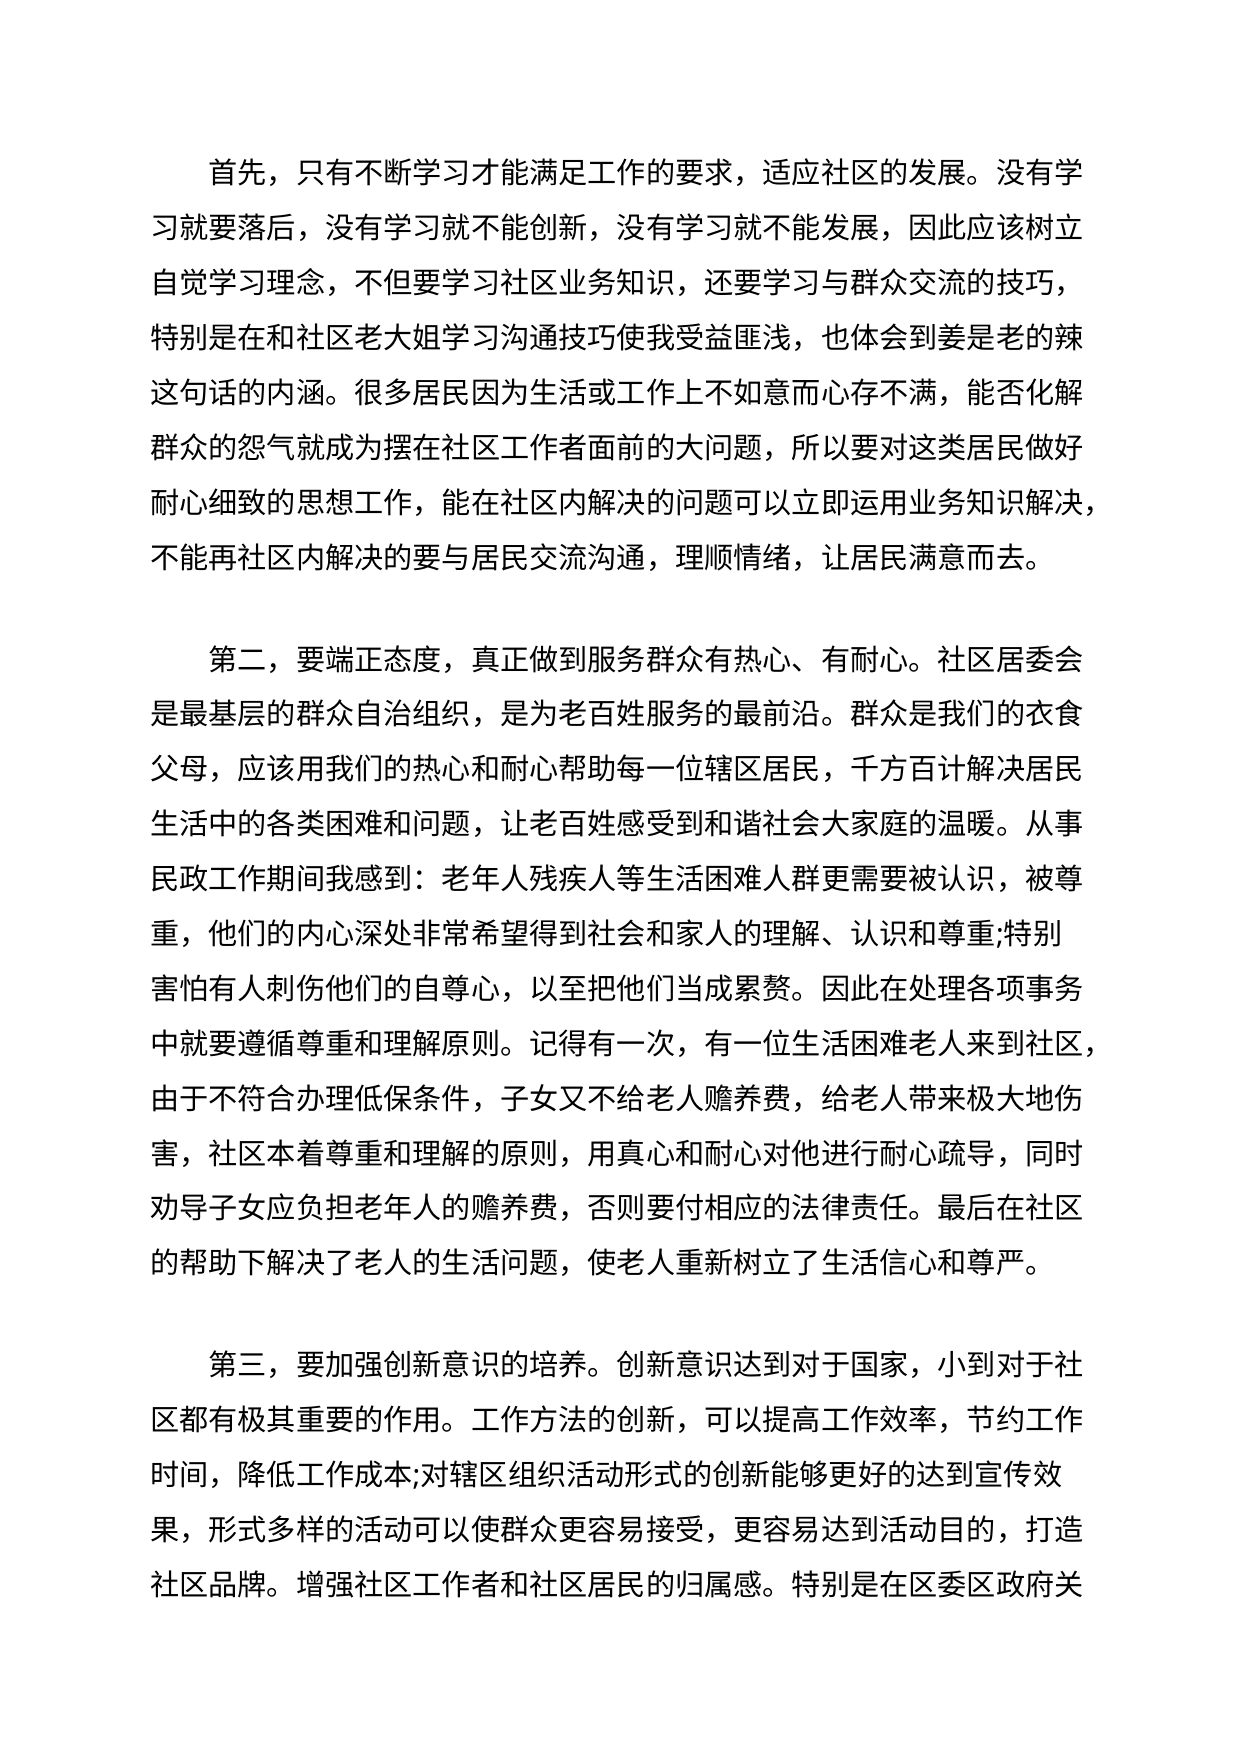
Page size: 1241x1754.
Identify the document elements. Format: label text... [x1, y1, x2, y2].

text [150, 1342, 1090, 1604]
text 第二，要端正态度，真正做到服务群众有热心、有耐心。社区居委会是最基层的群众自治组织，是为老百姓服务的最前沿。群众是我们的衣食父母，应该用我们的热心和耐心帮助每一位辖区居民，千方百计解决居民生活中的各类困难和问题，让老百姓感受到和谐社会大家庭的温暖。从事民政工作期间我感到：老年人残疾人等生活困难人群更需要被认识，被尊重，他们的内心深处非常希望得到社会和家人的理解、认识和尊重;特别害怕有人刺伤他们的自尊心，以至把他们当成累赘。因此在处理各项事务中就要遵循尊重和理解原则。记得有一次，有一位生活困难老人来到社区，由于不符合办理低保条件，子女又不给老人赡养费，给老人带来极大地伤害，社区本着尊重和理解的原则，用真心和耐心对他进行耐心疏导，同时劝导子女应负担老年人的赡养费，否则要付相应的法律责任。最后在社区的帮助下解决了老人的生活问题，使老人重新树立了生活信心和尊严。 [150, 636, 1090, 1282]
text 首先，只有不断学习才能满足工作的要求，适应社区的发展。没有学习就要落后，没有学习就不能创新，没有学习就不能发展，因此应该树立自觉学习理念，不但要学习社区业务知识，还要学习与群众交流的技巧，特别是在和社区老大姐学习沟通技巧使我受益匪浅，也体会到姜是老的辣这句话的内涵。很多居民因为生活或工作上不如意而心存不满，能否化解群众的怨气就成为摆在社区工作者面前的大问题，所以要对这类居民做好耐心细致的思想工作，能在社区内解决的问题可以立即运用业务知识解决，不能再社区内解决的要与居民交流沟通，理顺情绪，让居民满意而去。 [150, 150, 1090, 577]
